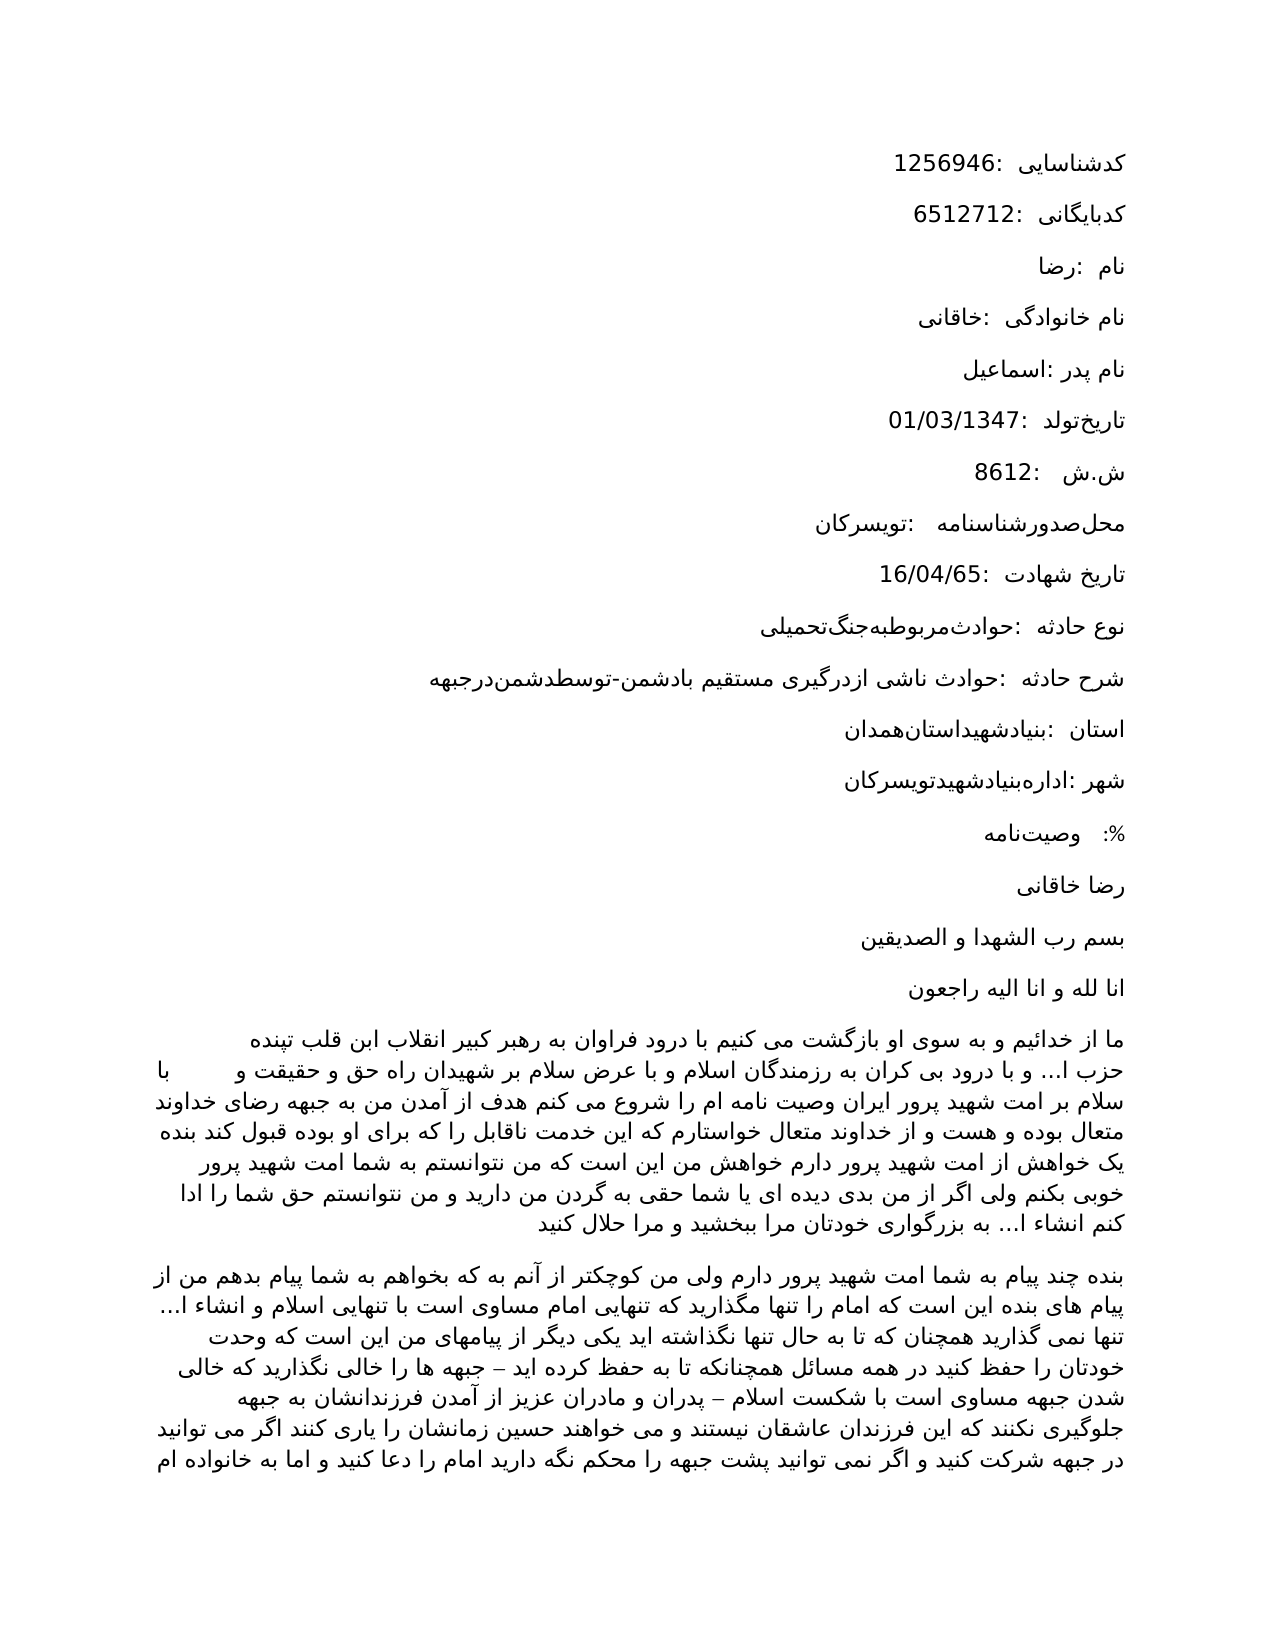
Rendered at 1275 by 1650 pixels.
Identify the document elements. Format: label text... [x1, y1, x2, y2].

text ش.ش :8612 [150, 459, 1125, 485]
text تاريخ‌تولد :01/03/1347 [150, 407, 1125, 434]
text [150, 1262, 1125, 1472]
text وصيت‌نامه :% [150, 819, 1125, 847]
text نام :رضا [150, 253, 1125, 279]
text كدشناسايى :1256946 [150, 150, 1125, 177]
text محل‌صدورشناسنامه :تويسركان [150, 510, 1125, 537]
text نام خانوادگى :خاقانى [150, 304, 1125, 331]
text شرح حادثه :حوادث ناشى ازدرگيرى مستقيم بادشمن-توسطدشمن‌درجبهه [150, 665, 1125, 691]
text بسم رب الشهدا و الصديقين [150, 924, 1125, 950]
text ما از خدائیم و به سوی او بازگشت می کنیم با درود فراوان به رهبر کبیر انقلاب ابن قلب تپنده حزب ا... و با درود بی کران به رزمندگان اسلام و با عرض سلام بر شهیدان راه حق و حقیقت و با سلام بر امت شهید پرور ایران وصیت نامه ام را شروع می کنم هدف از آمدن من به جبهه رضای خداوند متعال بوده و هست و از خداوند متعال خواستارم که این خدمت ناقابل را که برای او بوده قبول کند بنده یک خواهش از امت شهید پرور دارم خواهش من این است که من نتوانستم به شما امت شهید پرور خوبی بکنم ولی اگر از من بدی دیده ای یا شما حقی به گردن من دارید و من نتوانستم حق شما را ادا کنم انشاء ا... به بزرگواری خودتان مرا ببخشید و مرا حلال کنید [150, 1027, 1125, 1237]
text رضا خاقانى [150, 872, 1125, 899]
text نام پدر :اسماعيل [150, 356, 1125, 382]
text كدبايگانى :6512712 [150, 201, 1125, 228]
text استان :بنيادشهيداستان‌همدان [150, 716, 1125, 743]
text انا لله و انا الیه راجعون [150, 975, 1125, 1002]
text شهر :اداره‌بنيادشهيدتويسركان [150, 768, 1125, 794]
text تاريخ شهادت :16/04/65 [150, 562, 1125, 588]
text نوع حادثه :حوادث‌مربوطبه‌جنگ‌تحميلى [150, 613, 1125, 640]
